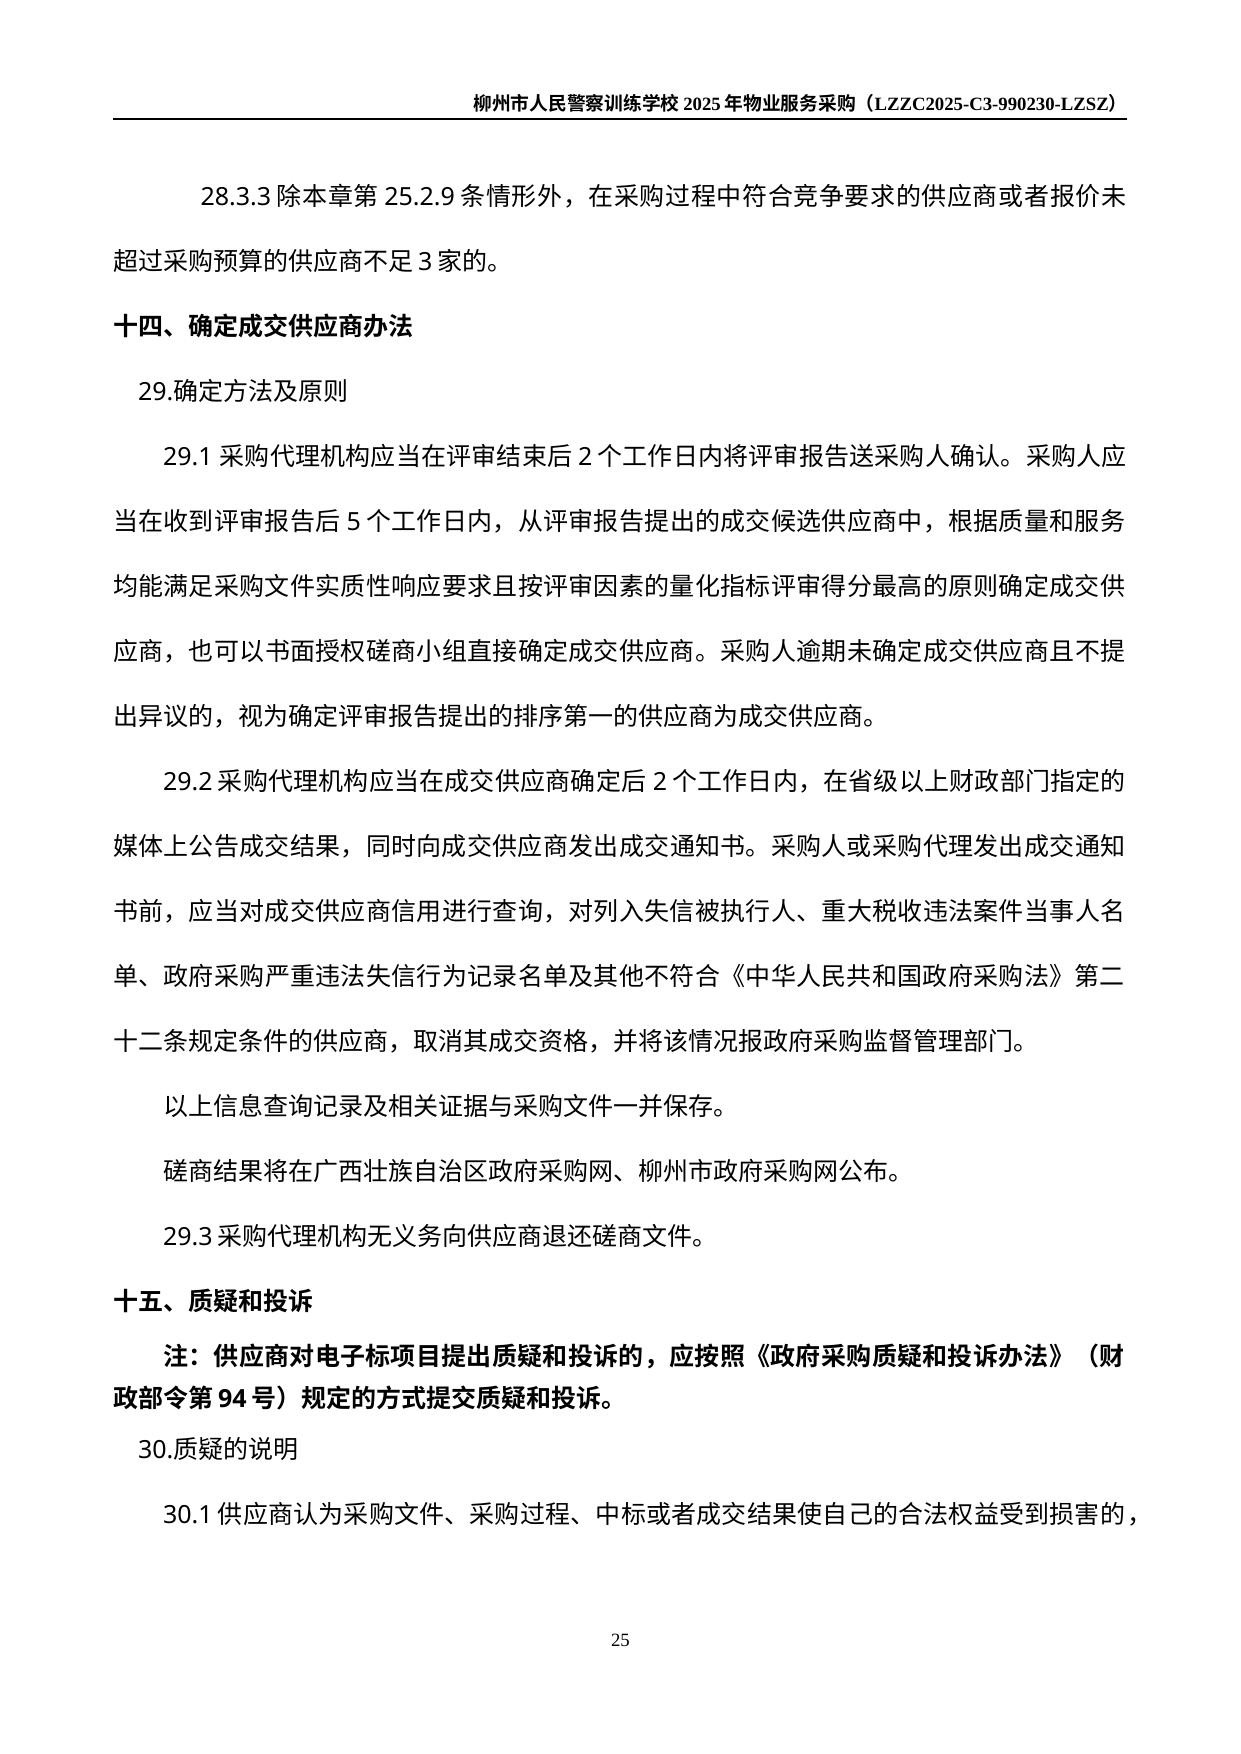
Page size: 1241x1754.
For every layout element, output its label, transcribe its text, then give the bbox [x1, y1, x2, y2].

text 十五、质疑和投诉 [113, 1267, 1127, 1332]
text 29.1 采购代理机构应当在评审结束后2个工作日内将评审报告送采购人确认。采购人应当在收到评审报告后5个工作日内，从评审报告提出的成交候选供应商中，根据质量和服务均能满足采购文件实质性响应要求且按评审因素的量化指标评审得分最高的原则确定成交供应商，也可以书面授权磋商小组直接确定成交供应商。采购人逾期未确定成交供应商且不提出异议的，视为确定评审报告提出的排序第一的供应商为成交供应商。 [113, 422, 1127, 747]
text 29.确定方法及原则 [113, 357, 1127, 422]
text 磋商结果将在广西壮族自治区政府采购网、柳州市政府采购网公布。 [113, 1137, 1127, 1202]
text 29.2采购代理机构应当在成交供应商确定后2个工作日内，在省级以上财政部门指定的媒体上公告成交结果，同时向成交供应商发出成交通知书。采购人或采购代理发出成交通知书前，应当对成交供应商信用进行查询，对列入失信被执行人、重大税收违法案件当事人名单、政府采购严重违法失信行为记录名单及其他不符合《中华人民共和国政府采购法》第二十二条规定条件的供应商，取消其成交资格，并将该情况报政府采购监督管理部门。 [113, 747, 1127, 1072]
text 30.质疑的说明 [113, 1415, 1127, 1480]
text 29.3采购代理机构无义务向供应商退还磋商文件。 [113, 1202, 1127, 1267]
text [113, 1480, 1127, 1545]
text 注：供应商对电子标项目提出质疑和投诉的，应按照《政府采购质疑和投诉办法》（财政部令第94号）规定的方式提交质疑和投诉。 [113, 1332, 1127, 1415]
text 以上信息查询记录及相关证据与采购文件一并保存。 [113, 1072, 1127, 1137]
text 28.3.3除本章第25.2.9条情形外，在采购过程中符合竞争要求的供应商或者报价未超过采购预算的供应商不足3家的。 [113, 162, 1127, 292]
text 十四、确定成交供应商办法 [113, 292, 1127, 357]
